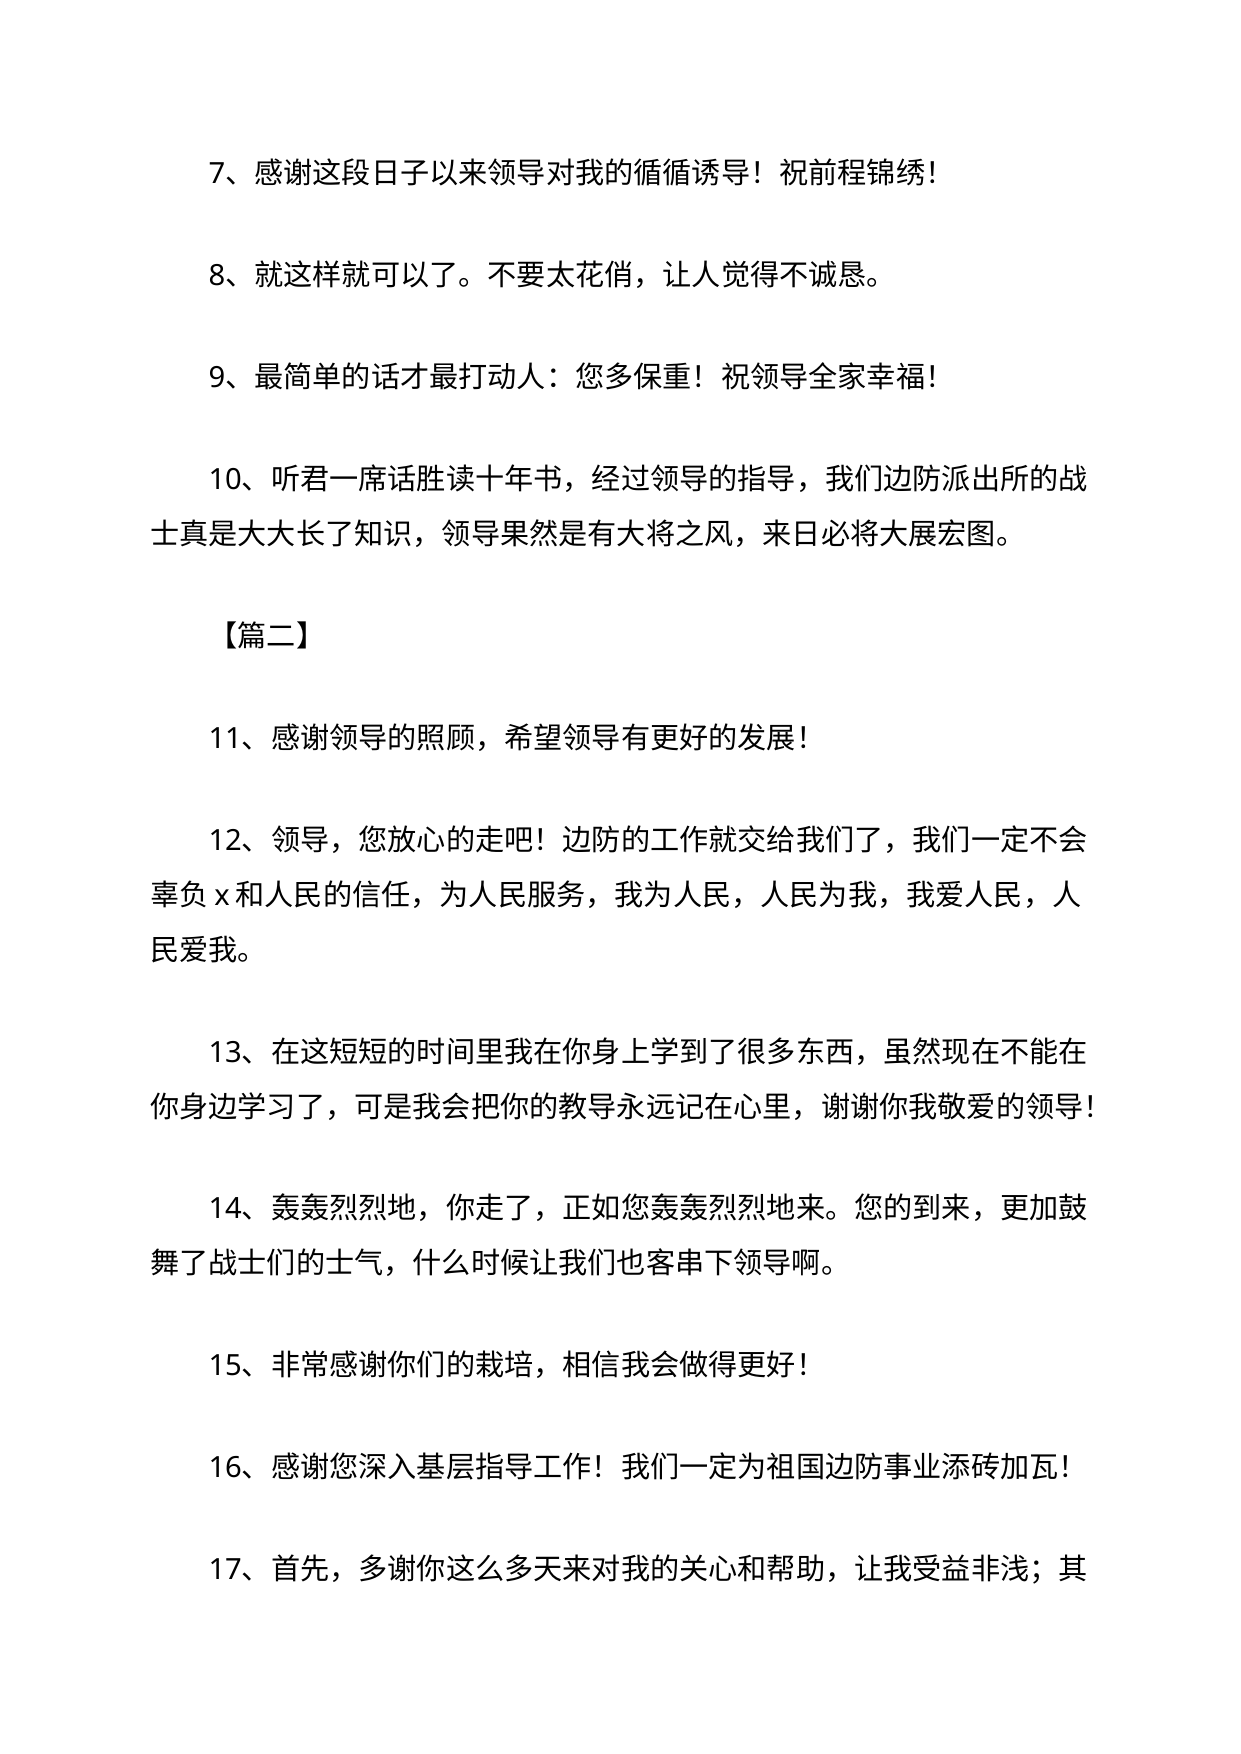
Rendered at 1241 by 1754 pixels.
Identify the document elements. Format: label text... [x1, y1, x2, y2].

text 10、听君一席话胜读十年书，经过领导的指导，我们边防派出所的战士真是大大长了知识，领导果然是有大将之风，来日必将大展宏图。 [150, 456, 1090, 553]
text 【篇二】 [150, 613, 1090, 655]
text 12、领导，您放心的走吧！边防的工作就交给我们了，我们一定不会辜负x和人民的信任，为人民服务，我为人民，人民为我，我爱人民，人民爱我。 [150, 816, 1090, 969]
text 8、就这样就可以了。不要太花俏，让人觉得不诚恳。 [150, 252, 1090, 294]
text 13、在这短短的时间里我在你身上学到了很多东西，虽然现在不能在你身边学习了，可是我会把你的教导永远记在心里，谢谢你我敬爱的领导！ [150, 1028, 1090, 1126]
text 15、非常感谢你们的栽培，相信我会做得更好！ [150, 1342, 1090, 1384]
text 11、感谢领导的照顾，希望领导有更好的发展！ [150, 714, 1090, 757]
text 7、感谢这段日子以来领导对我的循循诱导！祝前程锦绣！ [150, 150, 1090, 192]
text 9、最简单的话才最打动人：您多保重！祝领导全家幸福！ [150, 354, 1090, 396]
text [150, 1546, 1090, 1588]
text 16、感谢您深入基层指导工作！我们一定为祖国边防事业添砖加瓦！ [150, 1444, 1090, 1486]
text 14、轰轰烈烈地，你走了，正如您轰轰烈烈地来。您的到来，更加鼓舞了战士们的士气，什么时候让我们也客串下领导啊。 [150, 1185, 1090, 1282]
